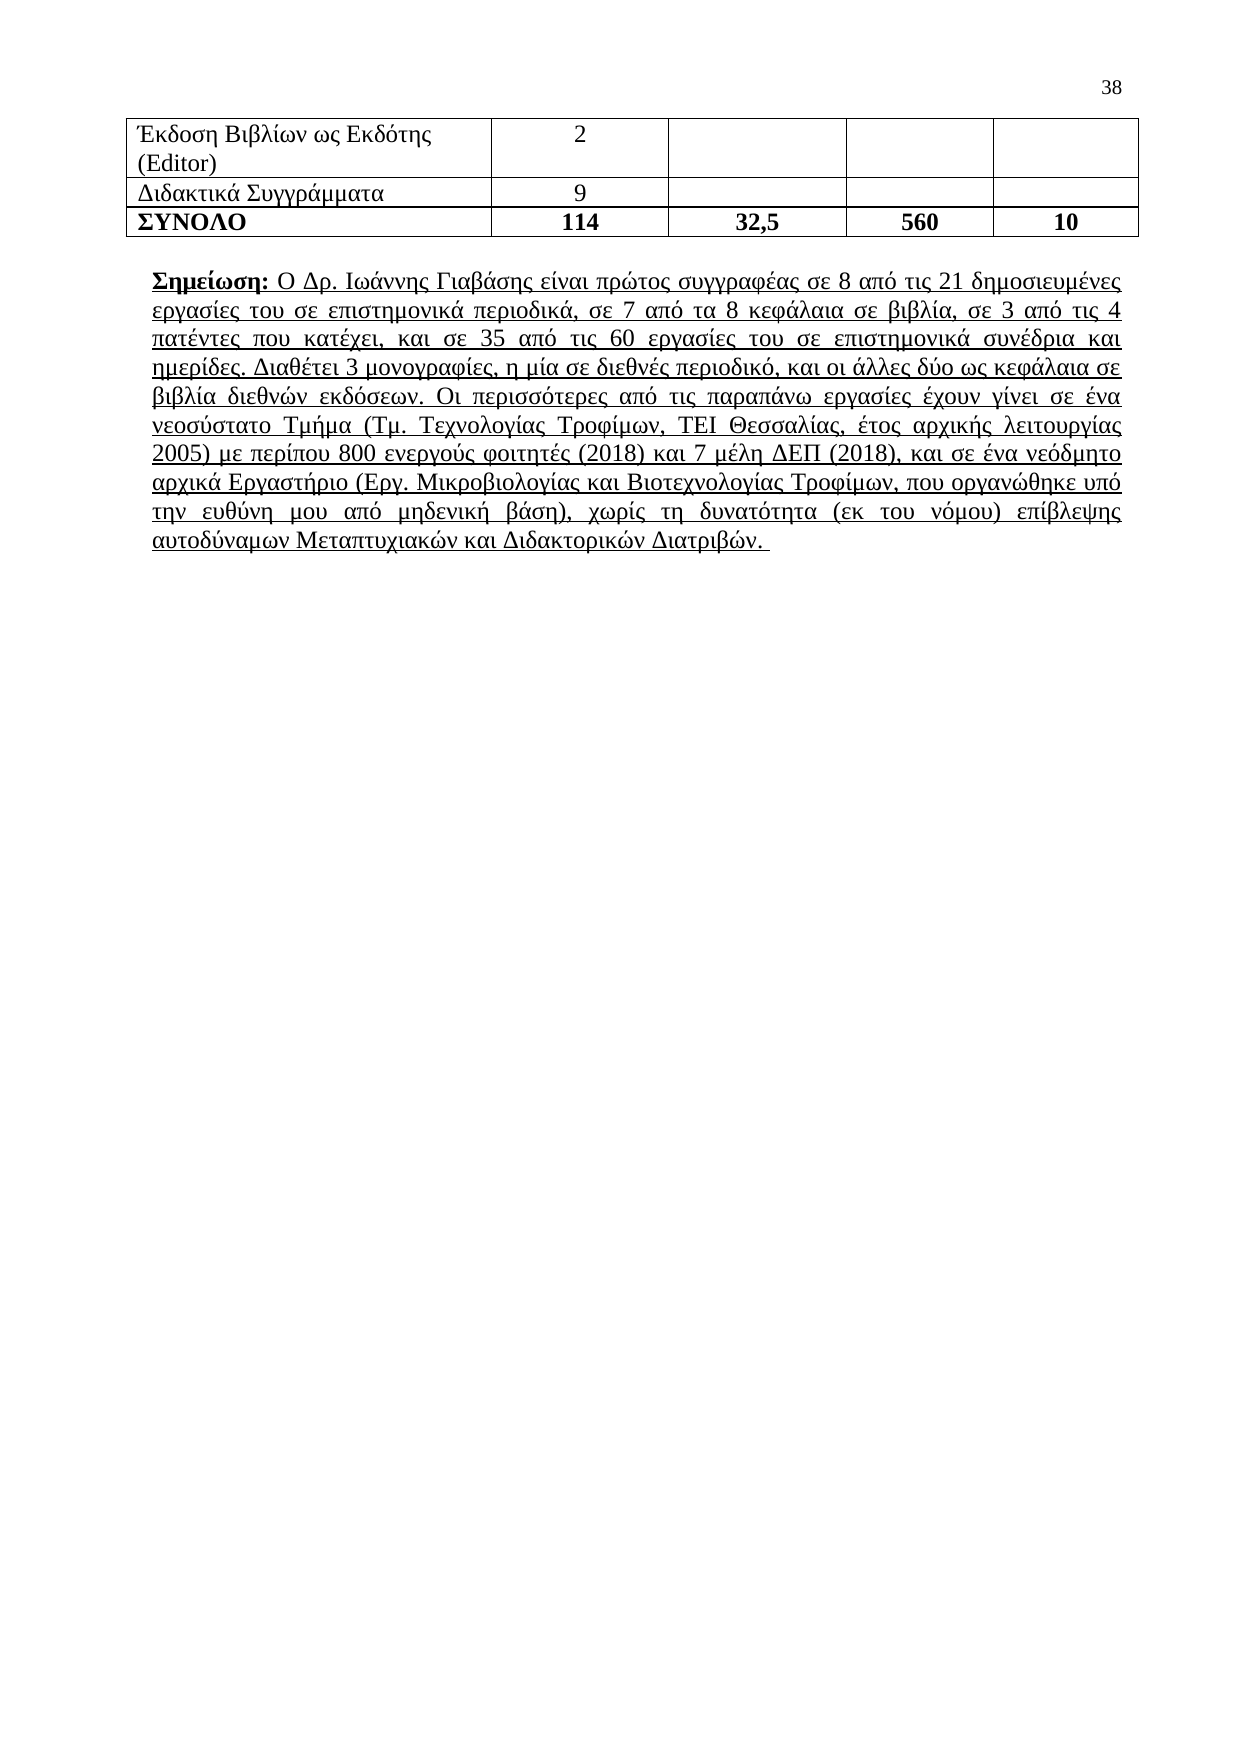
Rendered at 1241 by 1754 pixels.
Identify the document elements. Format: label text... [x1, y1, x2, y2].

table_cell Διδακτικά Συγγράμματα [127, 178, 491, 206]
table_cell 32,5 [669, 208, 846, 236]
table_cell 9 [492, 178, 668, 206]
table_cell Έκδοση Βιβλίων ως Εκδότης (Editor) [127, 119, 491, 177]
table_cell [994, 119, 1138, 177]
table_cell [669, 119, 846, 177]
table_cell 10 [994, 208, 1138, 236]
table_cell ΣΥΝΟΛΟ [127, 208, 491, 236]
table_cell [669, 178, 846, 206]
table_cell [847, 178, 993, 206]
table_cell 114 [492, 208, 668, 236]
table_cell 560 [847, 208, 993, 236]
table_cell [847, 119, 993, 177]
table_cell [994, 178, 1138, 206]
table_cell 2 [492, 119, 668, 177]
